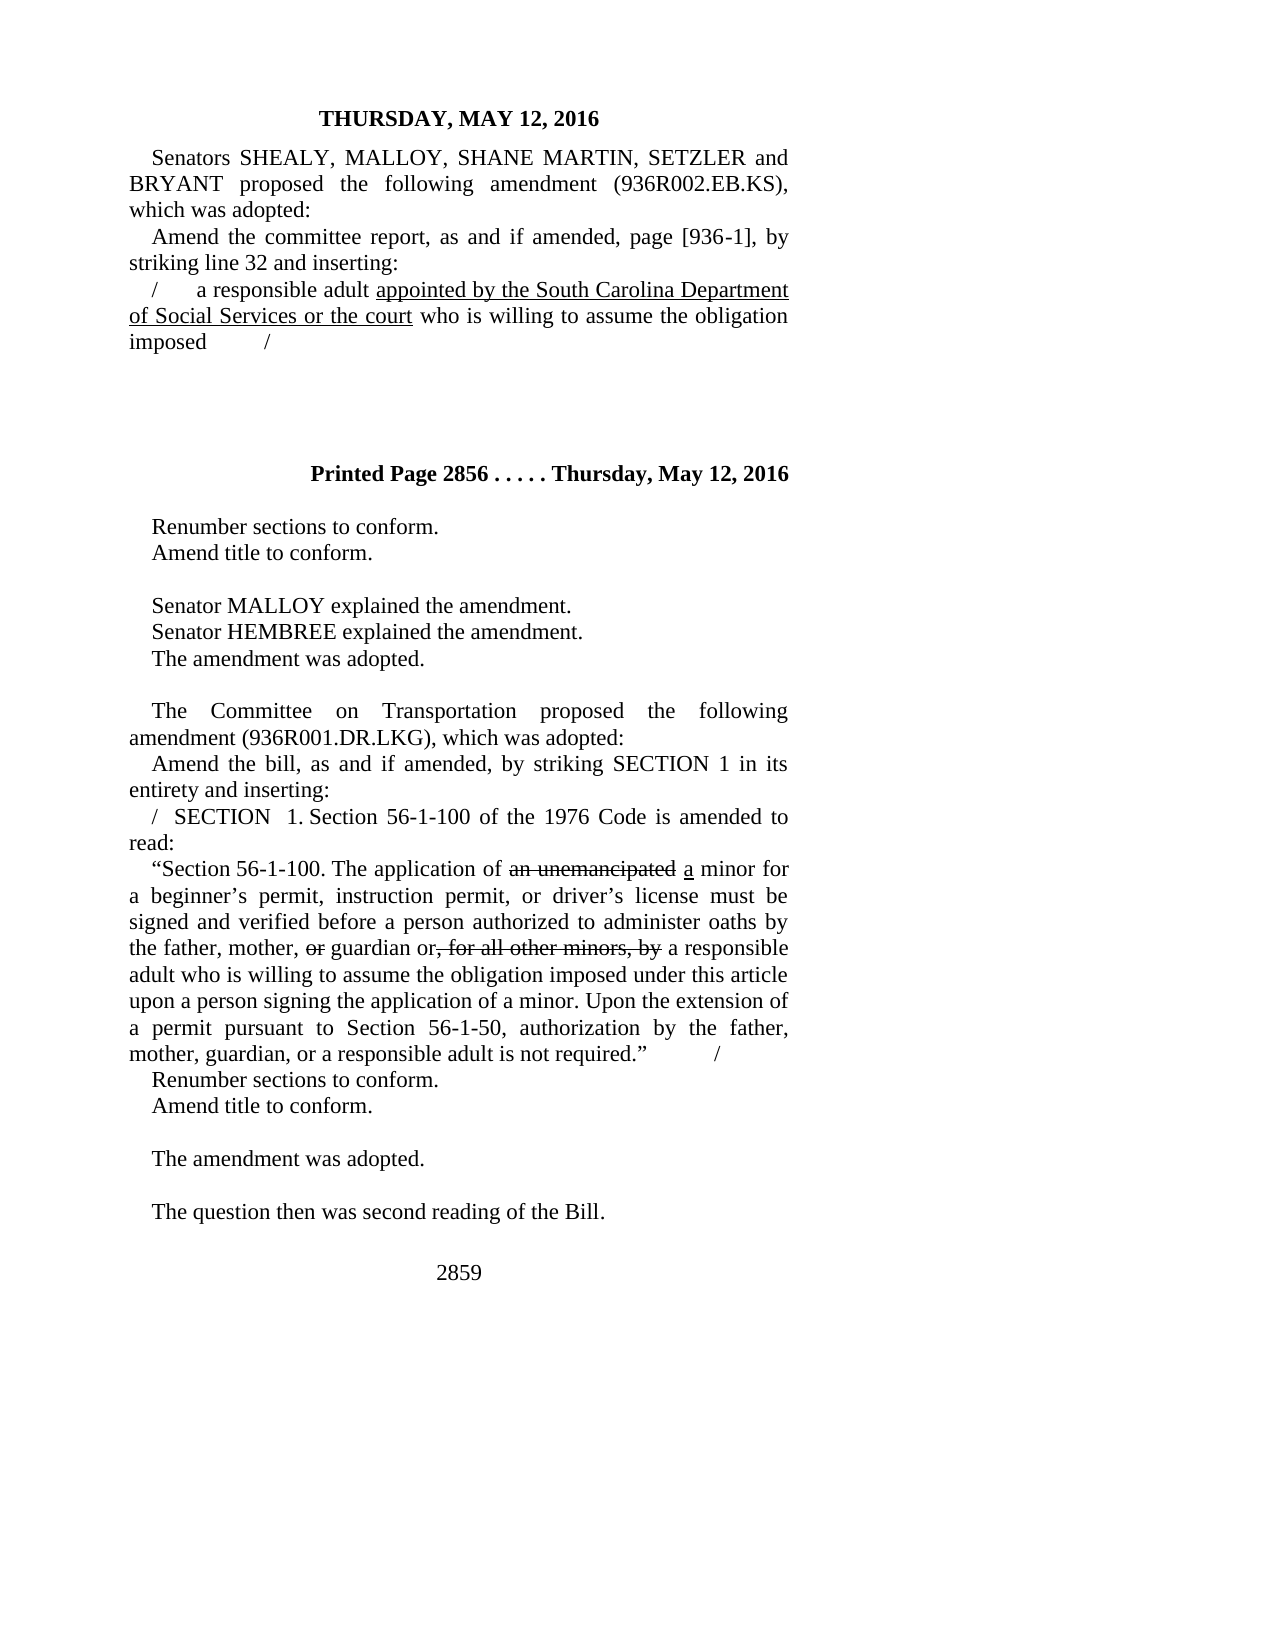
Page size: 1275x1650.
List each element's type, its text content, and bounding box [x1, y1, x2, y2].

text The amendment was adopted. [129, 1145, 789, 1172]
text Amend title to conform. [129, 539, 789, 566]
text “Section 56-1-100. The application of an unemancipated a minor for a beginner’s permit, instruction permit, or driver’s license must be signed and verified before a person authorized to administer oaths by the father, mother, or guardian or, for all other minors, by a responsible adult who is willing to assume the obligation imposed under this article upon a person signing the application of a minor. Upon the extension of a permit pursuant to Section 56-1-50, authorization by the father, mother, guardian, or a responsible adult is not required.” / [129, 855, 789, 1066]
text / SECTION 1. Section 56-1-100 of the 1976 Code is amended to read: [129, 803, 789, 855]
text Printed Page 2856 . . . . . Thursday, May 12, 2016 [129, 460, 789, 486]
text Amend the committee report, as and if amended, page [936-1], by striking line 32 and inserting: [129, 223, 789, 276]
text Amend title to conform. [129, 1093, 789, 1119]
text The amendment was adopted. [129, 644, 789, 671]
text Senator MALLOY explained the amendment. [129, 592, 789, 618]
text The Committee on Transportation proposed the following amendment (936R001.DR.LKG), which was adopted: [129, 697, 789, 750]
text Renumber sections to conform. [129, 513, 789, 539]
text The question then was second reading of the Bill. [129, 1198, 789, 1224]
text Senators SHEALY, MALLOY, SHANE MARTIN, SETZLER and BRYANT proposed the following amendment (936R002.EB.KS), which was adopted: [129, 144, 789, 223]
text Amend the bill, as and if amended, by striking SECTION 1 in its entirety and inserting: [129, 750, 789, 803]
text Renumber sections to conform. [129, 1066, 789, 1093]
text Senator HEMBREE explained the amendment. [129, 618, 789, 644]
text / a responsible adult appointed by the South Carolina Department of Social Services or the court who is willing to assume the obligation imposed / [129, 276, 789, 355]
